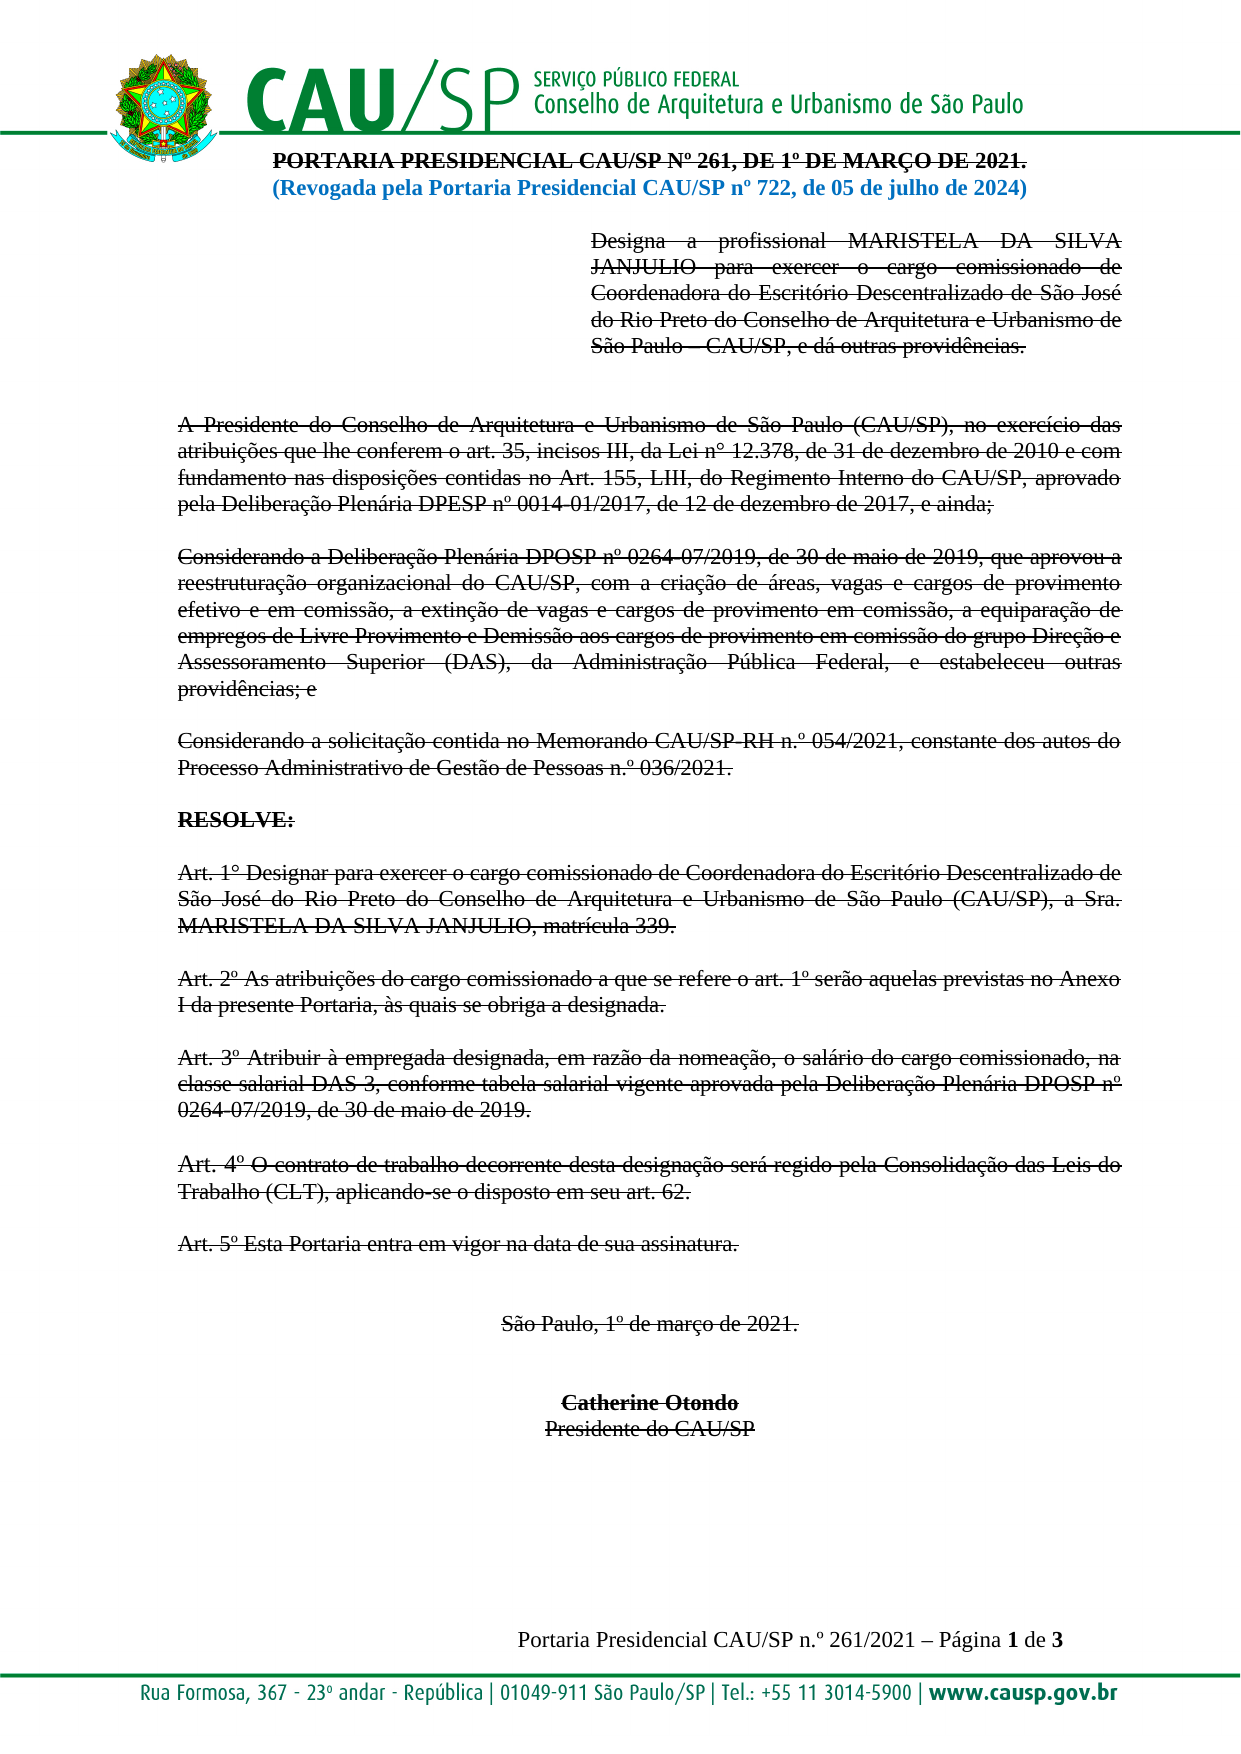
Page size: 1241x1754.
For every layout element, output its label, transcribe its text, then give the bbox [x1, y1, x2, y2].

text Art. 5º Esta Portaria entra em vigor na data de sua assinatura. [177, 1231, 1122, 1257]
text Art. 2º As atribuições do cargo comissionado a que se refere o art. 1º serão aquelas previstas no Anexo I da presente Portaria, às quais se obriga a designada. [177, 964, 1122, 1017]
text Art. 4º O contrato de trabalho decorrente desta designação será regido pela Consolidação das Leis do Trabalho (CLT), aplicando-se o disposto em seu art. 62. [177, 1166, 1122, 1204]
text Considerando a Deliberação Plenária DPOSP nº 0264-07/2019, de 30 de maio de 2019, que aprovou a reestruturação organizacional do CAU/SP, com a criação de áreas, vagas e cargos de provimento efetivo e em comissão, a extinção de vagas e cargos de provimento em comissão, a equiparação de empregos de Livre Provimento e Demissão aos cargos de provimento em comissão do grupo Direção e Assessoramento Superior (DAS), da Administração Pública Federal, e estabeleceu outras providências; e [177, 664, 1122, 701]
text RESOLVE: [177, 806, 1122, 833]
text Art. 1° Designar para exercer o cargo comissionado de Coordenadora do Escritório Descentralizado de São José do Rio Preto do Conselho de Arquitetura e Urbanismo de São Paulo (CAU/SP), a Sra. MARISTELA DA SILVA JANJULIO, matrícula 339. [177, 875, 1122, 900]
text Art. 1° Designar para exercer o cargo comissionado de Coordenadora do Escritório Descentralizado de São José do Rio Preto do Conselho de Arquitetura e Urbanismo de São Paulo (CAU/SP), a Sra. MARISTELA DA SILVA JANJULIO, matrícula 339. [177, 859, 1122, 874]
text A Presidente do Conselho de Arquitetura e Urbanismo de São Paulo (CAU/SP), no exercício das atribuições que lhe conferem o art. 35, incisos III, da Lei n° 12.378, de 31 de dezembro de 2010 e com fundamento nas disposições contidas no Art. 155, LIII, do Regimento Interno do CAU/SP, aprovado pela Deliberação Plenária DPESP nº 0014-01/2017, de 12 de dezembro de 2017, e ainda; [177, 453, 1122, 517]
text Art. 3º Atribuir à empregada designada, em razão da nomeação, o salário do cargo comissionado, na classe salarial DAS 3, conforme tabela salarial vigente aprovada pela Deliberação Plenária DPOSP nº 0264-07/2019, de 30 de maio de 2019. [177, 1085, 1122, 1123]
text Designa a profissional MARISTELA DA SILVA JANJULIO para exercer o cargo comissionado de Coordenadora do Escritório Descentralizado de São José do Rio Preto do Conselho de Arquitetura e Urbanismo de São Paulo – CAU/SP, e dá outras providências. [591, 321, 1122, 358]
text São Paulo, 1º de março de 2021. [177, 1309, 1122, 1336]
picture [0, 0, 1241, 1736]
text Art. 3º Atribuir à empregada designada, em razão da nomeação, o salário do cargo comissionado, na classe salarial DAS 3, conforme tabela salarial vigente aprovada pela Deliberação Plenária DPOSP nº 0264-07/2019, de 30 de maio de 2019. [177, 1044, 1122, 1084]
text Presidente do CAU/SP [177, 1415, 1122, 1441]
text Art. 1° Designar para exercer o cargo comissionado de Coordenadora do Escritório Descentralizado de São José do Rio Preto do Conselho de Arquitetura e Urbanismo de São Paulo (CAU/SP), a Sra. MARISTELA DA SILVA JANJULIO, matrícula 339. [177, 901, 1122, 938]
text A Presidente do Conselho de Arquitetura e Urbanismo de São Paulo (CAU/SP), no exercício das atribuições que lhe conferem o art. 35, incisos III, da Lei n° 12.378, de 31 de dezembro de 2010 e com fundamento nas disposições contidas no Art. 155, LIII, do Regimento Interno do CAU/SP, aprovado pela Deliberação Plenária DPESP nº 0014-01/2017, de 12 de dezembro de 2017, e ainda; [177, 426, 1122, 452]
text Catherine Otondo [177, 1389, 1122, 1415]
text Art. 4º O contrato de trabalho decorrente desta designação será regido pela Consolidação das Leis do Trabalho (CLT), aplicando-se o disposto em seu art. 62. [177, 1149, 1122, 1165]
text Considerando a solicitação contida no Memorando CAU/SP-RH n.º 054/2021, constante dos autos do Processo Administrativo de Gestão de Pessoas n.º 036/2021. [177, 727, 1122, 780]
text (Revogada pela Portaria Presidencial CAU/SP nº 722, de 05 de julho de 2024) [177, 174, 1122, 200]
text PORTARIA PRESIDENCIAL CAU/SP Nº 261, DE 1º DE MARÇO DE 2021. [177, 148, 1122, 174]
text Considerando a Deliberação Plenária DPOSP nº 0264-07/2019, de 30 de maio de 2019, que aprovou a reestruturação organizacional do CAU/SP, com a criação de áreas, vagas e cargos de provimento efetivo e em comissão, a extinção de vagas e cargos de provimento em comissão, a equiparação de empregos de Livre Provimento e Demissão aos cargos de provimento em comissão do grupo Direção e Assessoramento Superior (DAS), da Administração Pública Federal, e estabeleceu outras providências; e [177, 611, 1122, 663]
